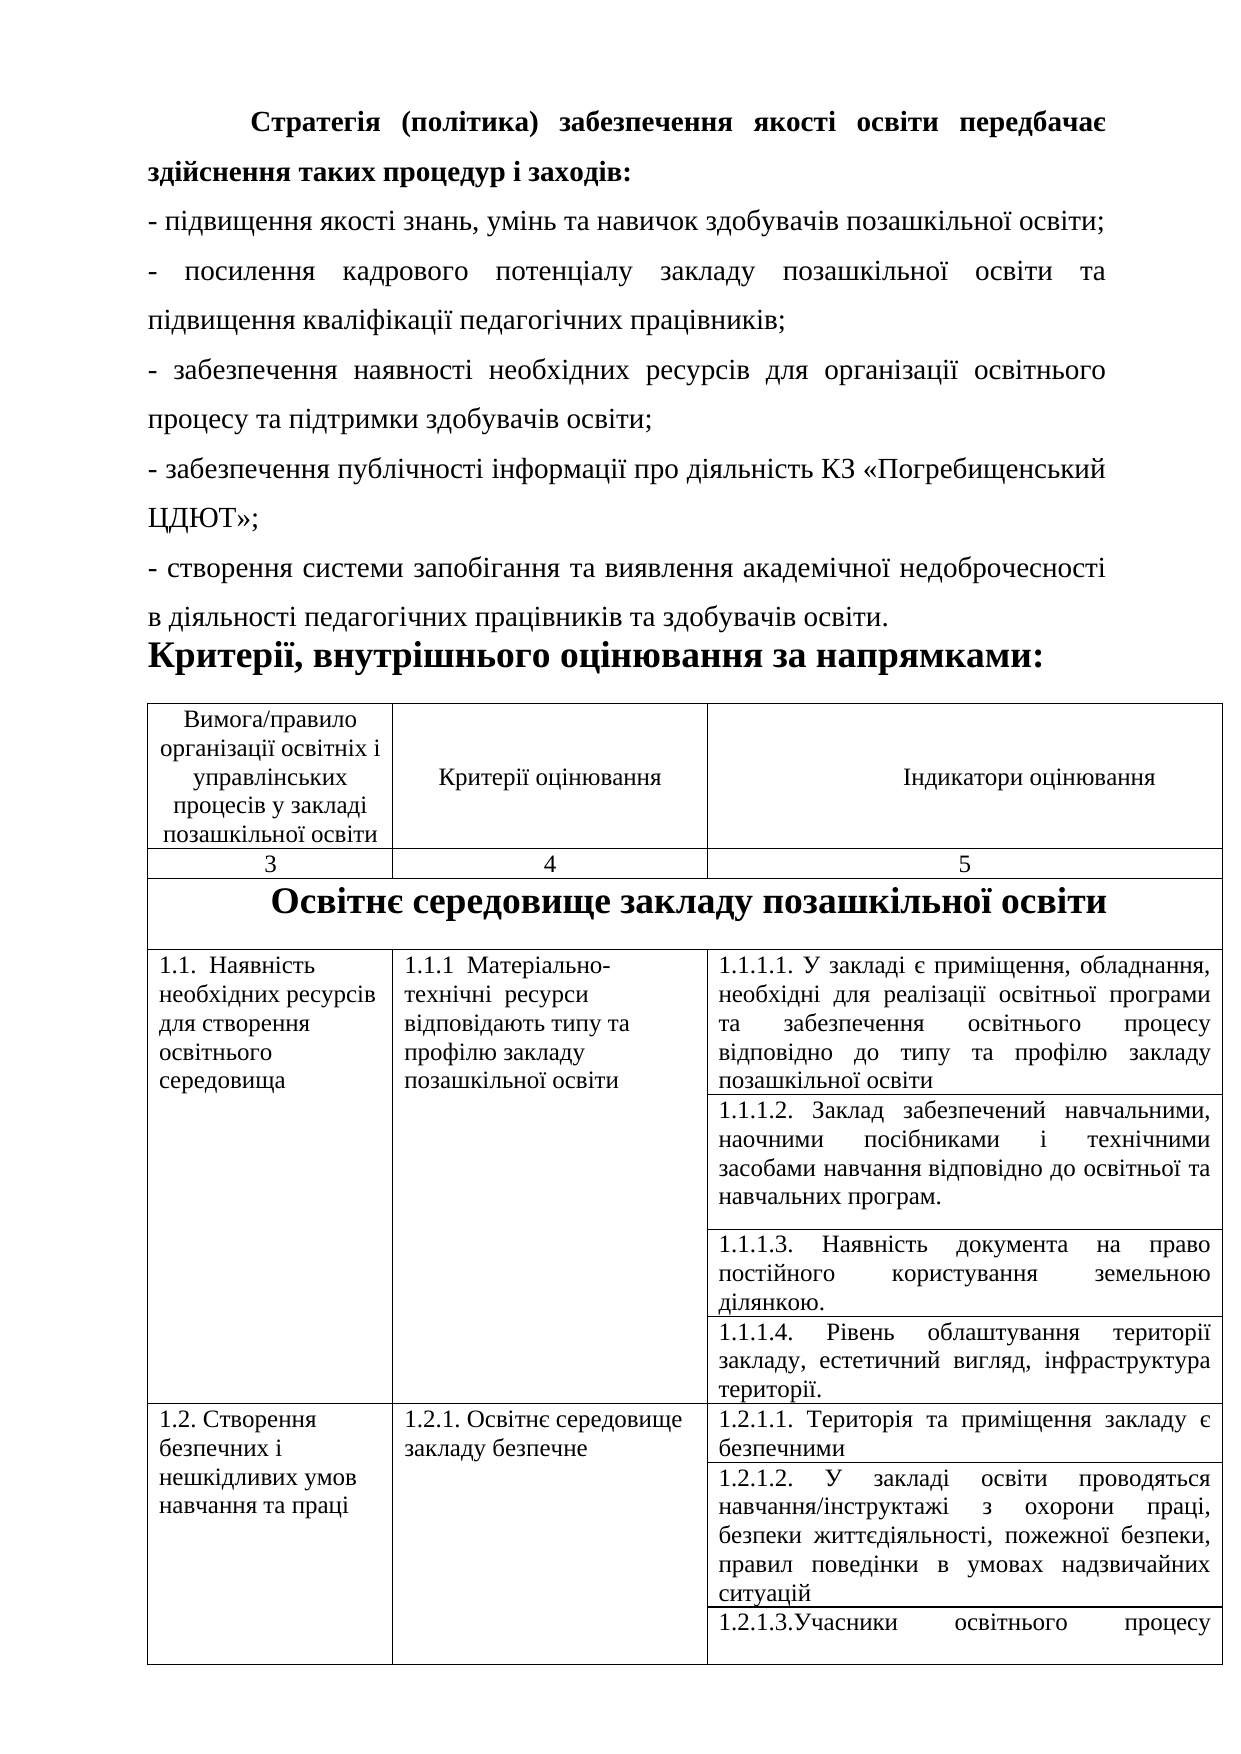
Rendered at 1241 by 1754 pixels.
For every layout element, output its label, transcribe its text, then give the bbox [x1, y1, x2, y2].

table_cell 1.1.1.2. Заклад забезпечений навчальними, наочними посібниками і технічними засобами навчання відповідно до освітньої та навчальних програм. [708, 1095, 1222, 1228]
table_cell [708, 1608, 1222, 1664]
table_cell 1.2.1. Освітнє середовище закладу безпечне [393, 1404, 707, 1664]
table_header Критерії оцінювання [393, 704, 707, 848]
table_header Індикатори оцінювання [708, 704, 1222, 848]
table_cell 1.1. Наявність необхідних ресурсів для створення освітнього середовища [148, 950, 392, 1403]
table_cell 1.2.1.2. У закладі освіти проводяться навчання/інструктажі з охорони праці, безпеки життєдіяльності, пожежної безпеки, правил поведінки в умовах надзвичайних ситуацій [708, 1463, 1222, 1606]
table_cell Освітнє середовище закладу позашкільної освіти [148, 879, 1222, 949]
text - забезпечення публічності інформації про діяльність КЗ «Погребищенський ЦДЮТ»; [148, 435, 1107, 534]
table_cell 1.1.1.1. У закладі є приміщення, обладнання, необхідні для реалізації освітньої програми та забезпечення освітнього процесу відповідно до типу та профілю закладу позашкільної освіти [708, 950, 1222, 1094]
table_header Вимога/правило організації освітніх і управлінських процесів у закладі позашкільної освіти [148, 704, 392, 848]
table_cell 1.1.1.3. Наявність документа на право постійного користування земельною ділянкою. [708, 1230, 1222, 1316]
table_cell 1.2. Створення безпечних і нешкідливих умов навчання та праці [148, 1404, 392, 1664]
text Критерії, внутрішнього оцінювання за напрямками: [148, 633, 1152, 676]
text - посилення кадрового потенціалу закладу позашкільної освіти та підвищення кваліфікації педагогічних працівників; [148, 237, 1107, 336]
table_cell 1.1.1 Матеріально-технічні ресурси відповідають типу та профілю закладу позашкільної освіти [393, 950, 707, 1403]
table_cell 4 [393, 849, 707, 878]
text - створення системи запобігання та виявлення академічної недоброчесності в діяльності педагогічних працівників та здобувачів освіти. [148, 534, 1107, 633]
text - підвищення якості знань, умінь та навичок здобувачів позашкільної освіти; [148, 188, 1107, 237]
text Стратегія (політика) забезпечення якості освіти передбачає здійснення таких процедур і заходів: [148, 89, 1107, 188]
table_cell 1.1.1.4. Рівень облаштування території закладу, естетичний вигляд, інфраструктура території. [708, 1317, 1222, 1403]
table_cell 5 [708, 849, 1222, 878]
table_cell 1.2.1.1. Територія та приміщення закладу є безпечними [708, 1404, 1222, 1462]
text - забезпечення наявності необхідних ресурсів для організації освітнього процесу та підтримки здобувачів освіти; [148, 336, 1107, 435]
table_cell 3 [148, 849, 392, 878]
